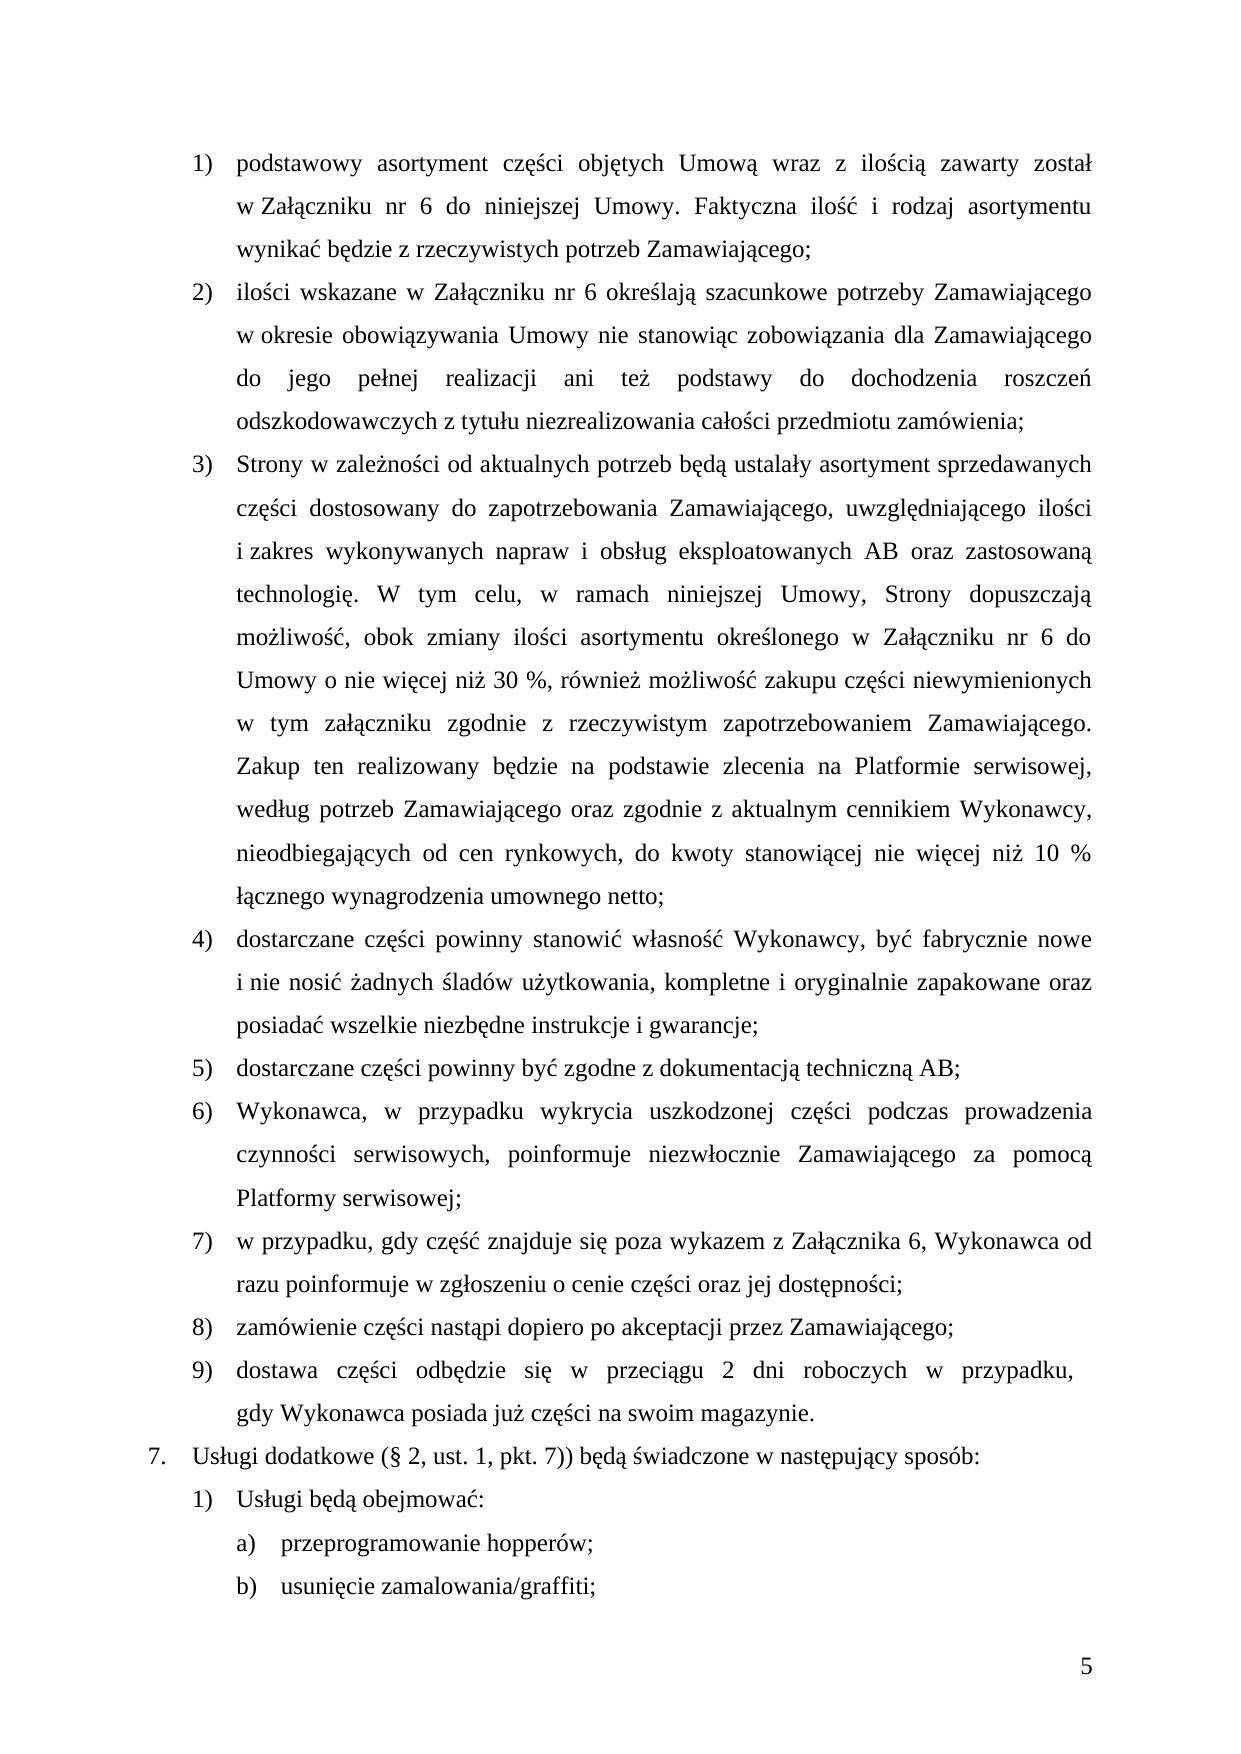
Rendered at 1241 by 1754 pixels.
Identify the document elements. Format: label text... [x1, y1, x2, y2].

list ilości wskazane w Załączniku nr 6 określają szacunkowe potrzeby Zamawiającego w okresie obowiązywania Umowy nie stanowiąc zobowiązania dla Zamawiającego do jego pełnej realizacji ani też podstawy do dochodzenia roszczeń odszkodowawczych z tytułu niezrealizowania całości przedmiotu zamówienia; [192, 277, 1093, 435]
list w przypadku, gdy część znajduje się poza wykazem z Załącznika 6, Wykonawca od razu poinformuje w zgłoszeniu o cenie części oraz jej dostępności; [192, 1226, 1093, 1298]
list dostarczane części powinny być zgodne z dokumentacją techniczną AB; [192, 1053, 1093, 1082]
list Wykonawca, w przypadku wykrycia uszkodzonej części podczas prowadzenia czynności serwisowych, poinformuje niezwłocznie Zamawiającego za pomocą Platformy serwisowej; [192, 1096, 1093, 1211]
list Strony w zależności od aktualnych potrzeb będą ustalały asortyment sprzedawanych części dostosowany do zapotrzebowania Zamawiającego, uwzględniającego ilości i zakres wykonywanych napraw i obsług eksploatowanych AB oraz zastosowaną technologię. W tym celu, w ramach niniejszej Umowy, Strony dopuszczają możliwość, obok zmiany ilości asortymentu określonego w Załączniku nr 6 do Umowy o nie więcej niż 30 %, również możliwość zakupu części niewymienionych w tym załączniku zgodnie z rzeczywistym zapotrzebowaniem Zamawiającego. Zakup ten realizowany będzie na podstawie zlecenia na Platformie serwisowej, według potrzeb Zamawiającego oraz zgodnie z aktualnym cennikiem Wykonawcy, nieodbiegających od cen rynkowych, do kwoty stanowiącej nie więcej niż 10 % łącznego wynagrodzenia umownego netto; [192, 449, 1093, 909]
list usunięcie zamalowania/graffiti; [236, 1571, 1093, 1599]
list dostawa części odbędzie się w przeciągu 2 dni roboczych w przypadku, gdy Wykonawca posiada już części na swoim magazynie. [192, 1355, 1093, 1427]
list Usługi będą obejmować: [192, 1484, 1093, 1513]
list Usługi dodatkowe (§ 2, ust. 1, pkt. 7)) będą świadczone w następujący sposób: [148, 1441, 1093, 1470]
list podstawowy asortyment części objętych Umową wraz z ilością zawarty został w Załączniku nr 6 do niniejszej Umowy. Faktyczna ilość i rodzaj asortymentu wynikać będzie z rzeczywistych potrzeb Zamawiającego; [192, 148, 1093, 263]
list zamówienie części nastąpi dopiero po akceptacji przez Zamawiającego; [192, 1312, 1093, 1341]
list przeprogramowanie hopperów; [236, 1528, 1093, 1556]
list dostarczane części powinny stanowić własność Wykonawcy, być fabrycznie nowe i nie nosić żadnych śladów użytkowania, kompletne i oryginalnie zapakowane oraz posiadać wszelkie niezbędne instrukcje i gwarancje; [192, 924, 1093, 1039]
